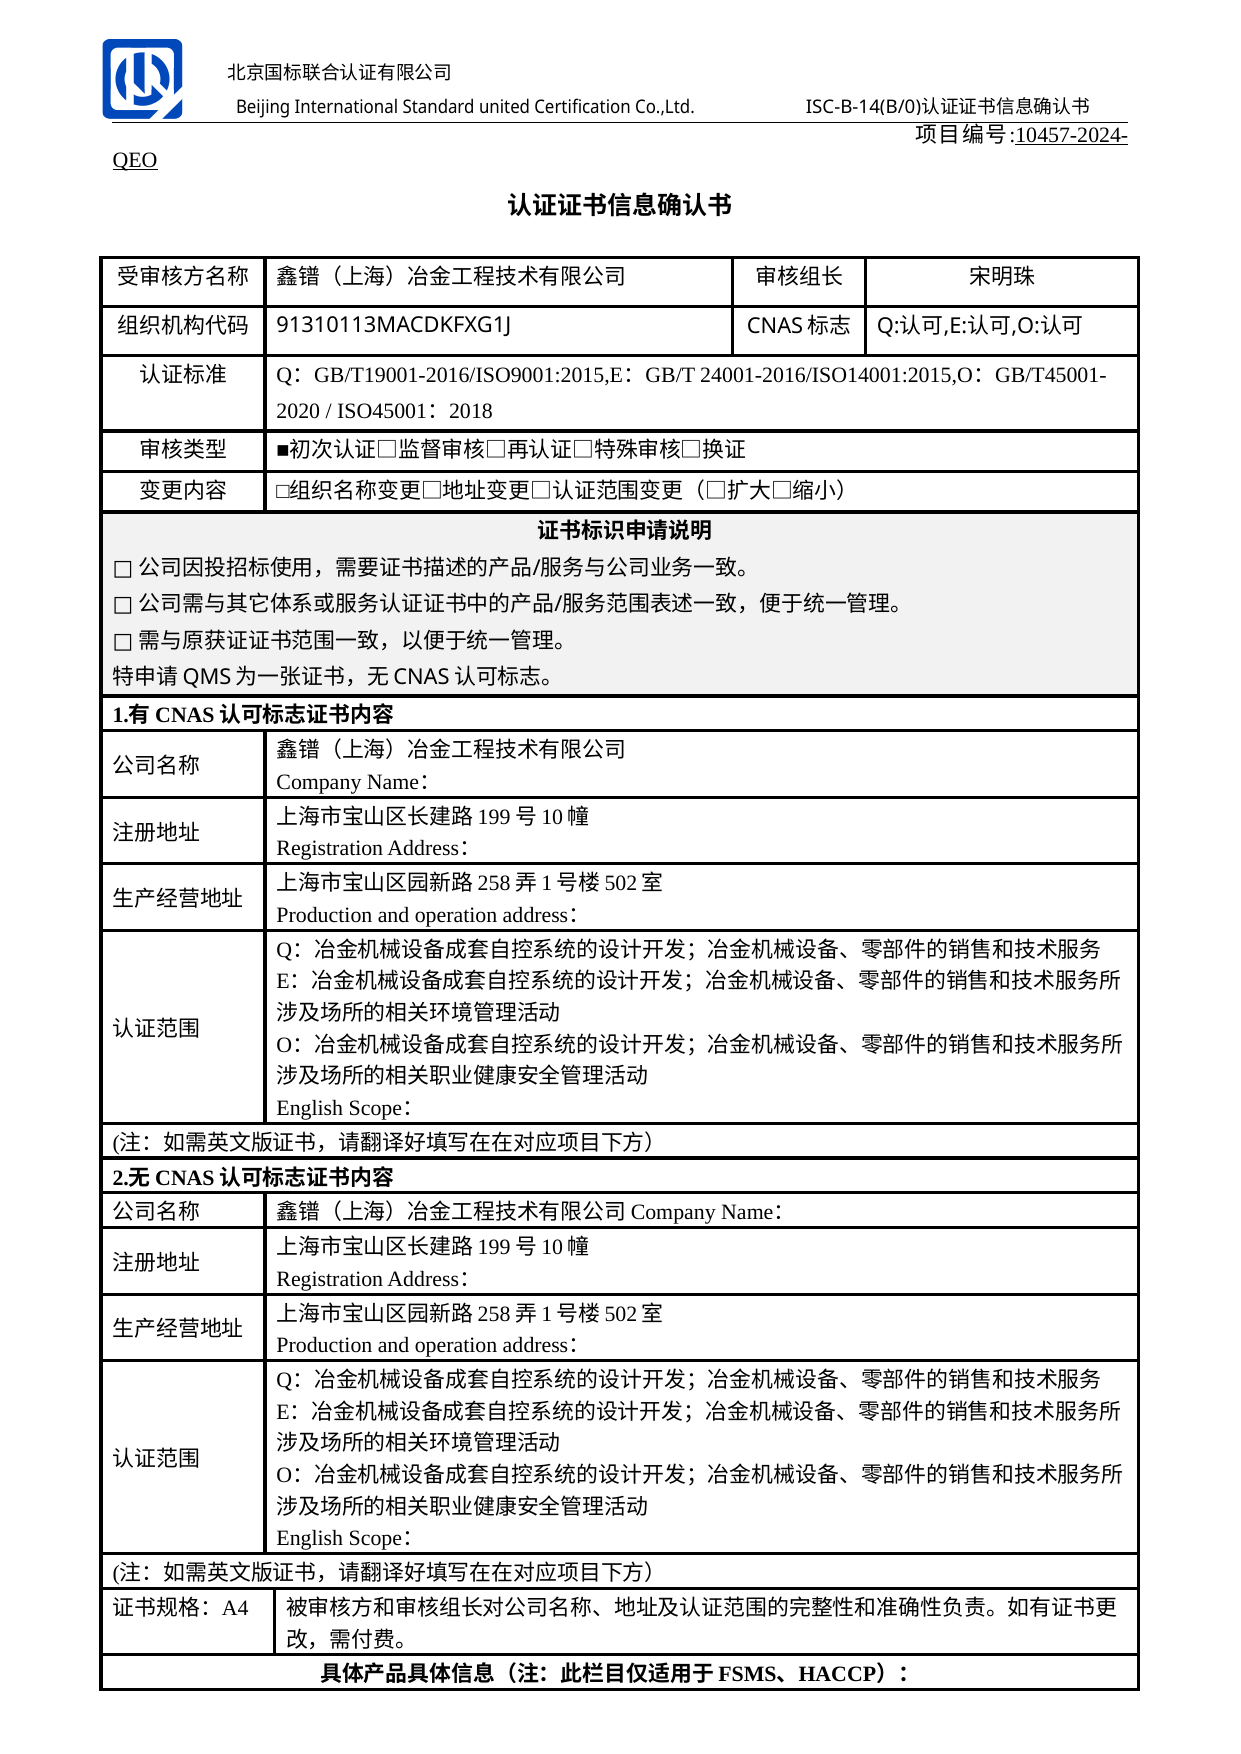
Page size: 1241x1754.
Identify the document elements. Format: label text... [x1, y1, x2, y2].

text 认证证书信息确认书 [112, 185, 1128, 222]
table_cell (注：如需英文版证书，请翻译好填写在在对应项目下方） [103, 1125, 1137, 1156]
picture [102, 39, 183, 119]
table_cell 审核类型 [103, 433, 263, 470]
table_cell 鑫镨（上海）冶金工程技术有限公司 Company Name： [267, 732, 1137, 796]
table_cell 证书标识申请说明 □ 公司因投招标使用，需要证书描述的产品/服务与公司业务一致。 □ 公司需与其它体系或服务认证证书中的产品/服务范围表述一致，便于统一管理。 □ 需与原获证证书范围一致，以便于统一管理。 特申请QMS为一张证书，无CNAS认可标志。 [103, 514, 1137, 694]
table_cell CNAS标志 [734, 308, 864, 354]
table_cell 注册地址 [103, 799, 263, 862]
table_cell 1.有CNAS认可标志证书内容 [103, 698, 1137, 729]
table_header 宋明珠 [867, 259, 1137, 305]
table_cell ■初次认证□监督审核□再认证□特殊审核□换证 [267, 433, 1137, 470]
table_cell Q：GB/T19001-2016/ISO9001:2015,E：GB/T 24001-2016/ISO14001:2015,O：GB/T45001-2020 / ISO45001：2018 [267, 357, 1137, 429]
table_header 鑫镨（上海）冶金工程技术有限公司 [267, 259, 731, 305]
table_cell 证书规格：A4 [103, 1590, 273, 1653]
table_cell Q：冶金机械设备成套自控系统的设计开发；冶金机械设备、零部件的销售和技术服务 E：冶金机械设备成套自控系统的设计开发；冶金机械设备、零部件的销售和技术服务所涉及场所的相关环境管理活动 O：冶金机械设备成套自控系统的设计开发；冶金机械设备、零部件的销售和技术服务所涉及场所的相关职业健康安全管理活动 English Scope： [267, 1362, 1137, 1552]
table_cell 认证标准 [103, 357, 263, 429]
table_cell 上海市宝山区园新路258弄1号楼502室 Production and operation address： [267, 1296, 1137, 1359]
table_header 受审核方名称 [103, 259, 263, 305]
table_cell 上海市宝山区长建路199号10幢 Registration Address： [267, 1229, 1137, 1292]
table_cell 公司名称 [103, 1194, 263, 1226]
table_cell 认证范围 [103, 1362, 263, 1552]
table_cell 注册地址 [103, 1229, 263, 1292]
table_header 审核组长 [734, 259, 864, 305]
table_cell Q:认可,E:认可,O:认可 [867, 308, 1137, 354]
table_cell 公司名称 [103, 732, 263, 796]
table_cell 生产经营地址 [103, 865, 263, 928]
text 项目编号:10457-2024-QEO [112, 123, 1128, 173]
table_cell 组织机构代码 [103, 308, 263, 354]
table_cell 上海市宝山区园新路258弄1号楼502室 Production and operation address： [267, 865, 1137, 928]
table_cell □组织名称变更□地址变更□认证范围变更（□扩大□缩小） [267, 473, 1137, 510]
table_cell 鑫镨（上海）冶金工程技术有限公司Company Name： [267, 1194, 1137, 1226]
table_cell 2.无CNAS认可标志证书内容 [103, 1160, 1137, 1191]
table_cell 被审核方和审核组长对公司名称、地址及认证范围的完整性和准确性负责。如有证书更改，需付费。 [276, 1590, 1137, 1653]
table_cell 认证范围 [103, 932, 263, 1122]
table_cell 上海市宝山区长建路199号10幢 Registration Address： [267, 799, 1137, 862]
table_cell (注：如需英文版证书，请翻译好填写在在对应项目下方） [103, 1555, 1137, 1587]
table_cell 生产经营地址 [103, 1296, 263, 1359]
table_cell Q：冶金机械设备成套自控系统的设计开发；冶金机械设备、零部件的销售和技术服务 E：冶金机械设备成套自控系统的设计开发；冶金机械设备、零部件的销售和技术服务所涉及场所的相关环境管理活动 O：冶金机械设备成套自控系统的设计开发；冶金机械设备、零部件的销售和技术服务所涉及场所的相关职业健康安全管理活动 English Scope： [267, 932, 1137, 1122]
table_cell 具体产品具体信息（注：此栏目仅适用于FSMS、HACCP）： [103, 1656, 1137, 1688]
table_cell 变更内容 [103, 473, 263, 510]
table_cell 91310113MACDKFXG1J [267, 308, 731, 354]
